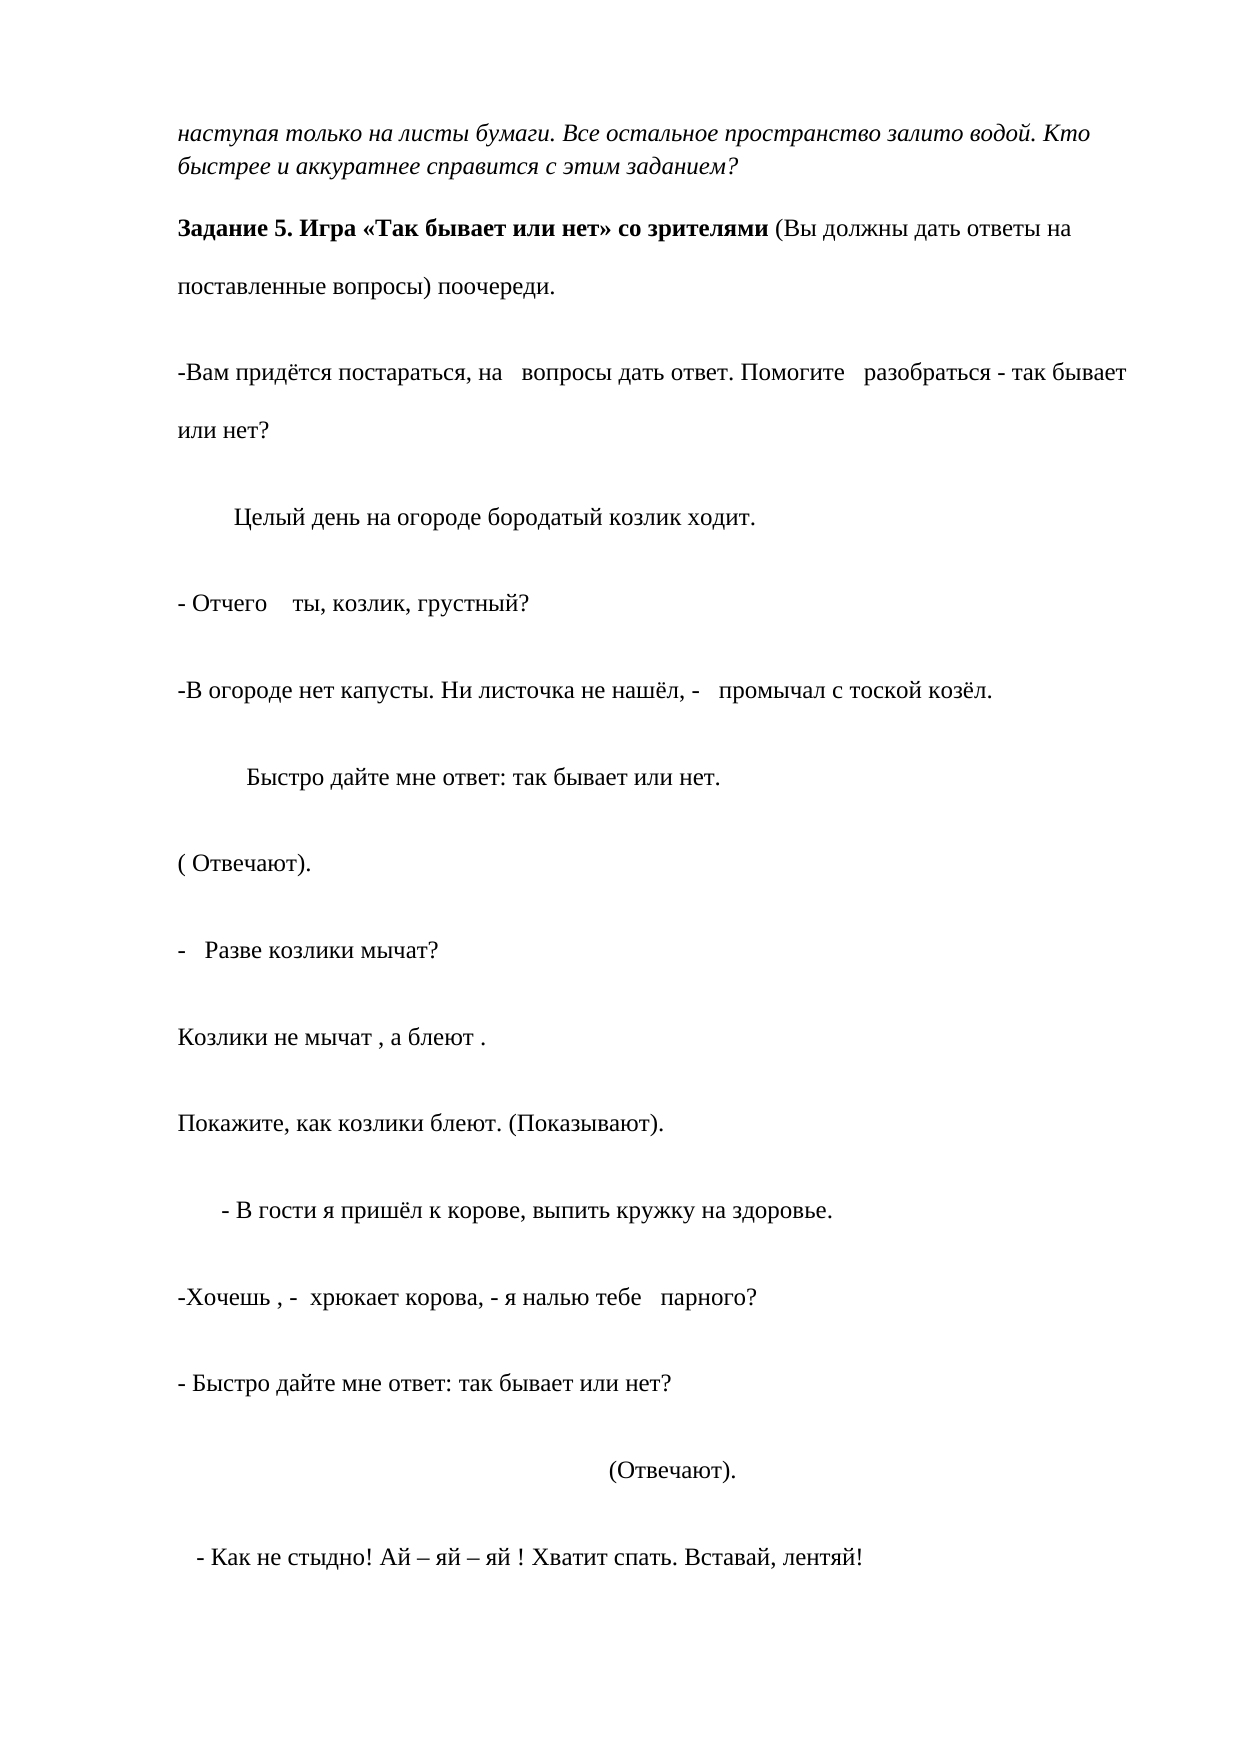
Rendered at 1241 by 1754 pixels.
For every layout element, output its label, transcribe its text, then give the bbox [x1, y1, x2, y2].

text - В гости я пришёл к корове, выпить кружку на здоровье. [177, 1195, 1152, 1224]
text ( Отвечают). [177, 848, 1152, 877]
text - Разве козлики мычат? [177, 935, 1152, 964]
text - Отчего ты, козлик, грустный? [177, 588, 1152, 617]
text Быстро дайте мне ответ: так бывает или нет. [177, 762, 1152, 790]
text -В огороде нет капусты. Ни листочка не нашёл, - промычал с тоской козёл. [177, 675, 1152, 704]
text Целый день на огороде бородатый козлик ходит. [177, 502, 1152, 530]
text -Хочешь , - хрюкает корова, - я налью тебе парного? [177, 1282, 1152, 1310]
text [177, 118, 1152, 180]
text - Как не стыдно! Ай – яй – яй ! Хватит спать. Вставай, лентяй! [177, 1542, 1152, 1570]
text Задание 5. Игра «Так бывает или нет» со зрителями (Вы должны дать ответы на поставленные вопросы) поочереди. [177, 213, 1152, 299]
text (Отвечают). [177, 1455, 1152, 1484]
text Козлики не мычат , а блеют . [177, 1022, 1152, 1050]
text Покажите, как козлики блеют. (Показывают). [177, 1108, 1152, 1137]
text -Вам придётся постараться, на вопросы дать ответ. Помогите разобраться - так бывает или нет? [177, 357, 1152, 444]
text - Быстро дайте мне ответ: так бывает или нет? [177, 1368, 1152, 1397]
